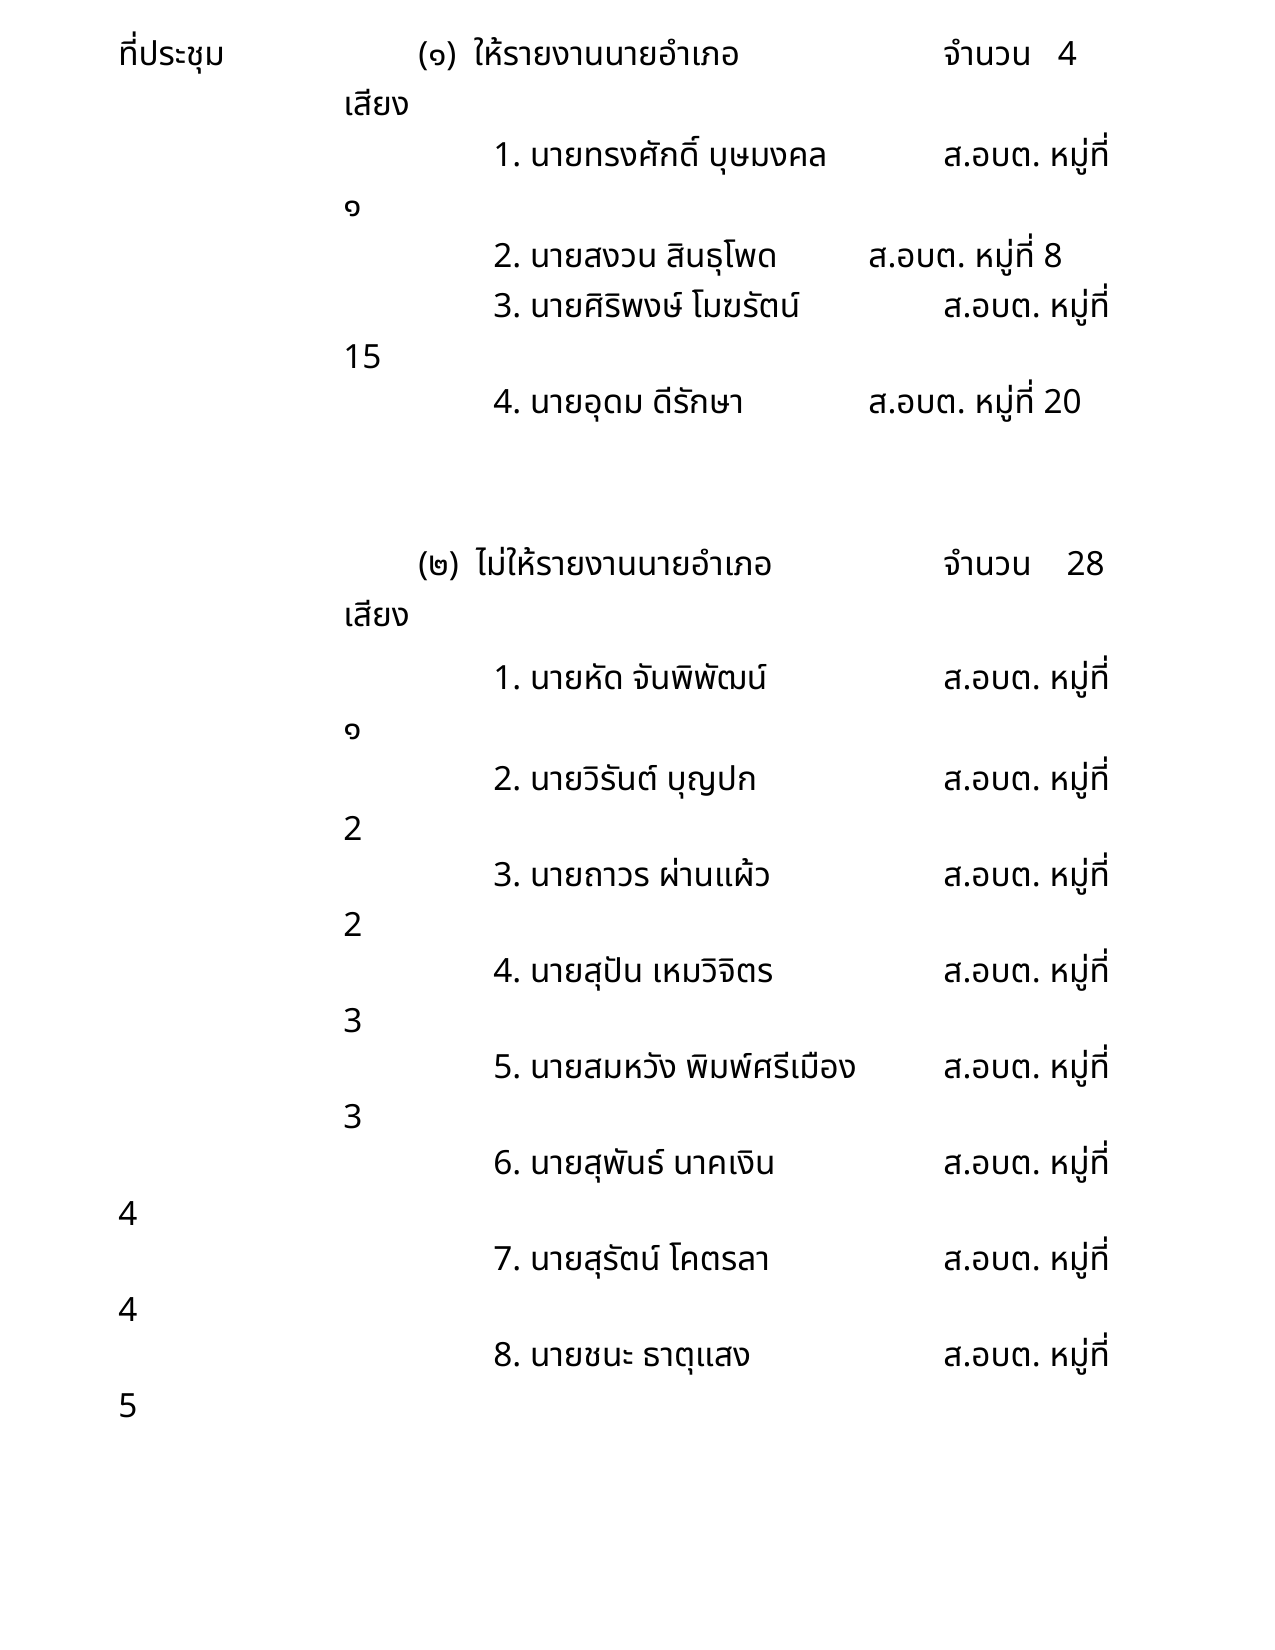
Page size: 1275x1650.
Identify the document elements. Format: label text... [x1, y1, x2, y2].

text 7. นายสุรัตน์ โคตรลา ส.อบต. หมู่ที่ 4 [118, 1235, 1125, 1331]
text ที่ประชุม (๑) ให้รายงานนายอำเภอ จำนวน 4 เสียง [118, 29, 1125, 131]
text 6. นายสุพันธ์ นาคเงิน ส.อบต. หมู่ที่ 4 [118, 1139, 1125, 1235]
text 3. นายถาวร ผ่านแผ้ว ส.อบต. หมู่ที่ 2 [118, 851, 1125, 947]
text 5. นายสมหวัง พิมพ์ศรีเมือง ส.อบต. หมู่ที่ 3 [118, 1043, 1125, 1139]
text 3. นายศิริพงษ์ โมฆรัตน์ ส.อบต. หมู่ที่ 15 [118, 282, 1125, 378]
text 8. นายชนะ ธาตุแสง ส.อบต. หมู่ที่ 5 [118, 1331, 1125, 1427]
text 1. นายหัด จันพิพัฒน์ ส.อบต. หมู่ที่ ๑ [118, 653, 1125, 754]
text 4. นายอุดม ดีรักษา ส.อบต. หมู่ที่ 20 [118, 378, 1125, 429]
text 2. นายวิรันต์ บุญปก ส.อบต. หมู่ที่ 2 [118, 754, 1125, 851]
text 2. นายสงวน สินธุโพด ส.อบต. หมู่ที่ 8 [118, 232, 1125, 282]
text (๒) ไม่ให้รายงานนายอำเภอ จำนวน 28 เสียง [118, 540, 1125, 641]
text 4. นายสุปัน เหมวิจิตร ส.อบต. หมู่ที่ 3 [118, 947, 1125, 1043]
text 1. นายทรงศักดิ์ บุษมงคล ส.อบต. หมู่ที่ ๑ [118, 131, 1125, 232]
